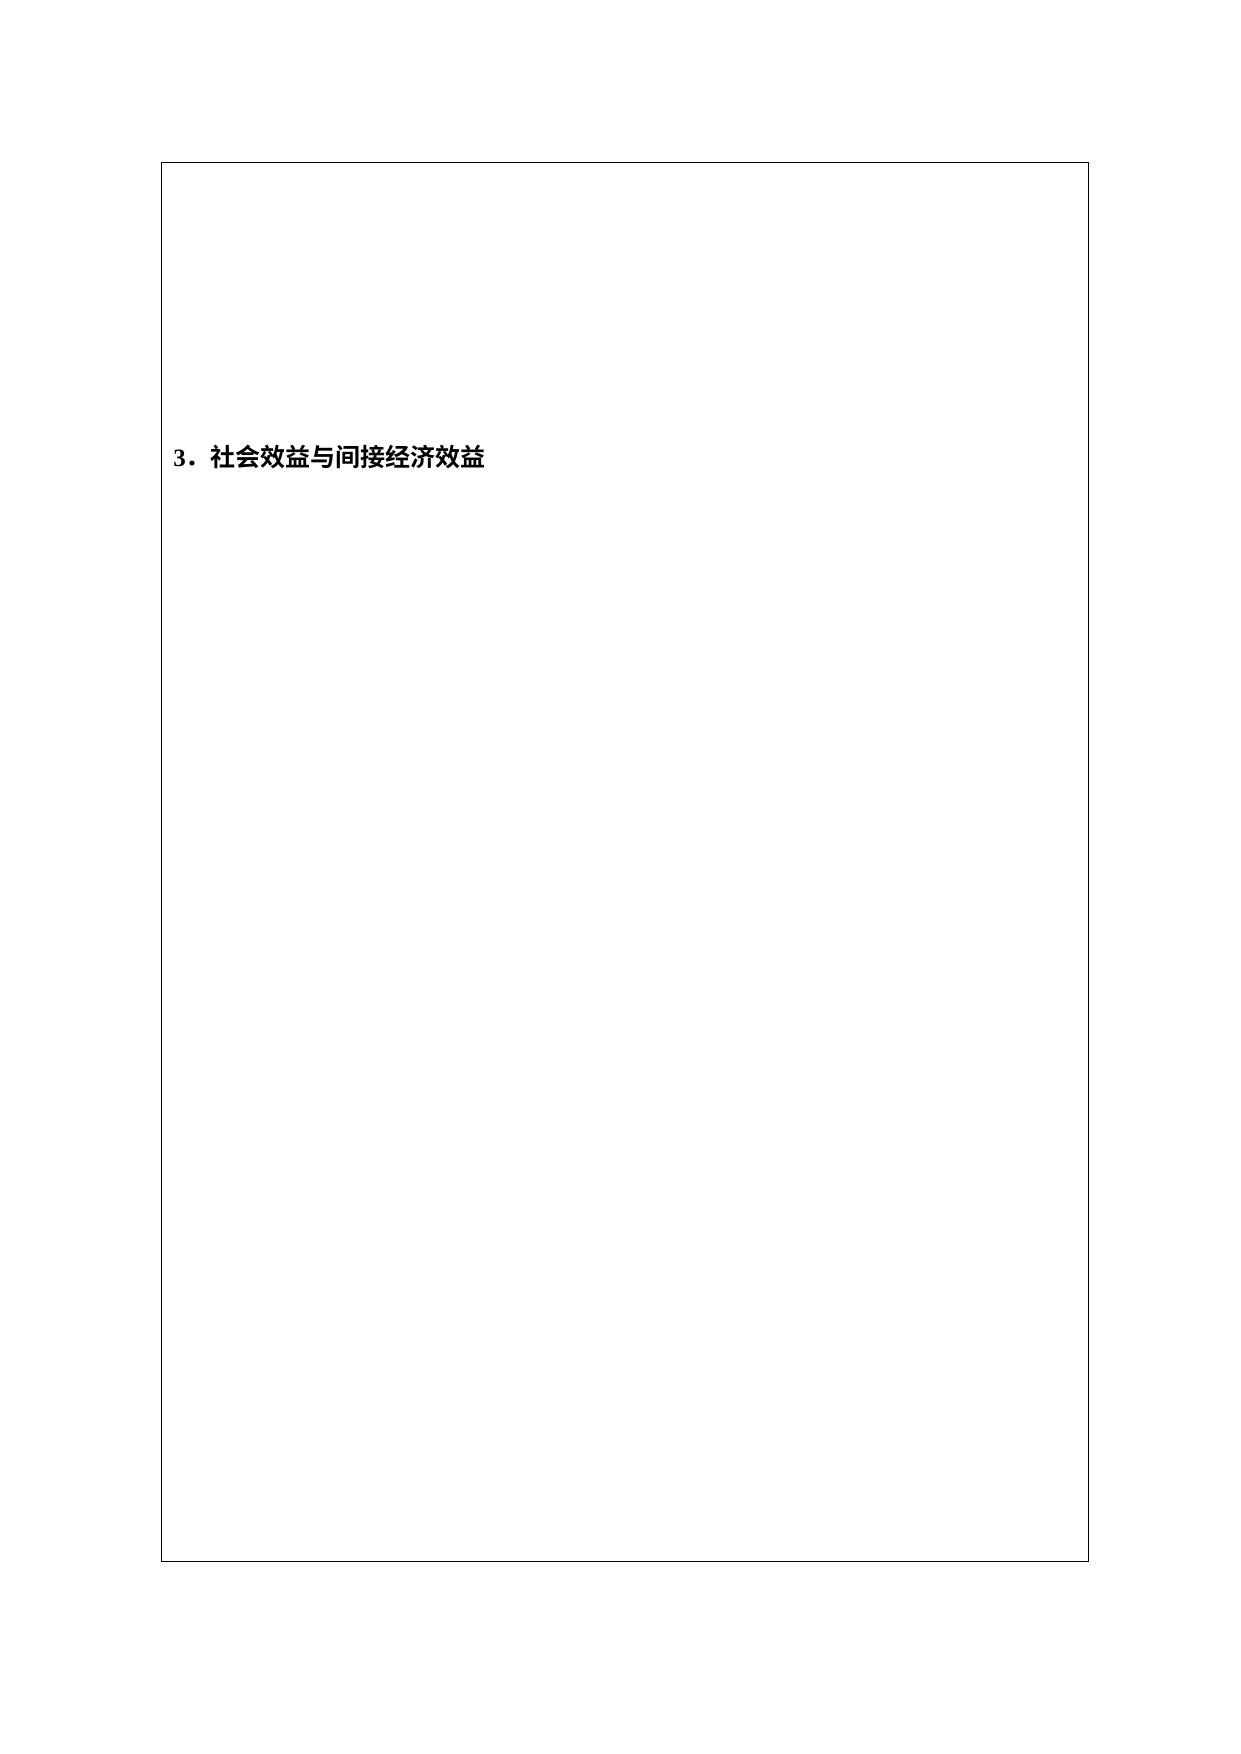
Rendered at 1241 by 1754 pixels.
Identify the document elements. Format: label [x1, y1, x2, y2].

table_cell [162, 163, 1088, 1561]
